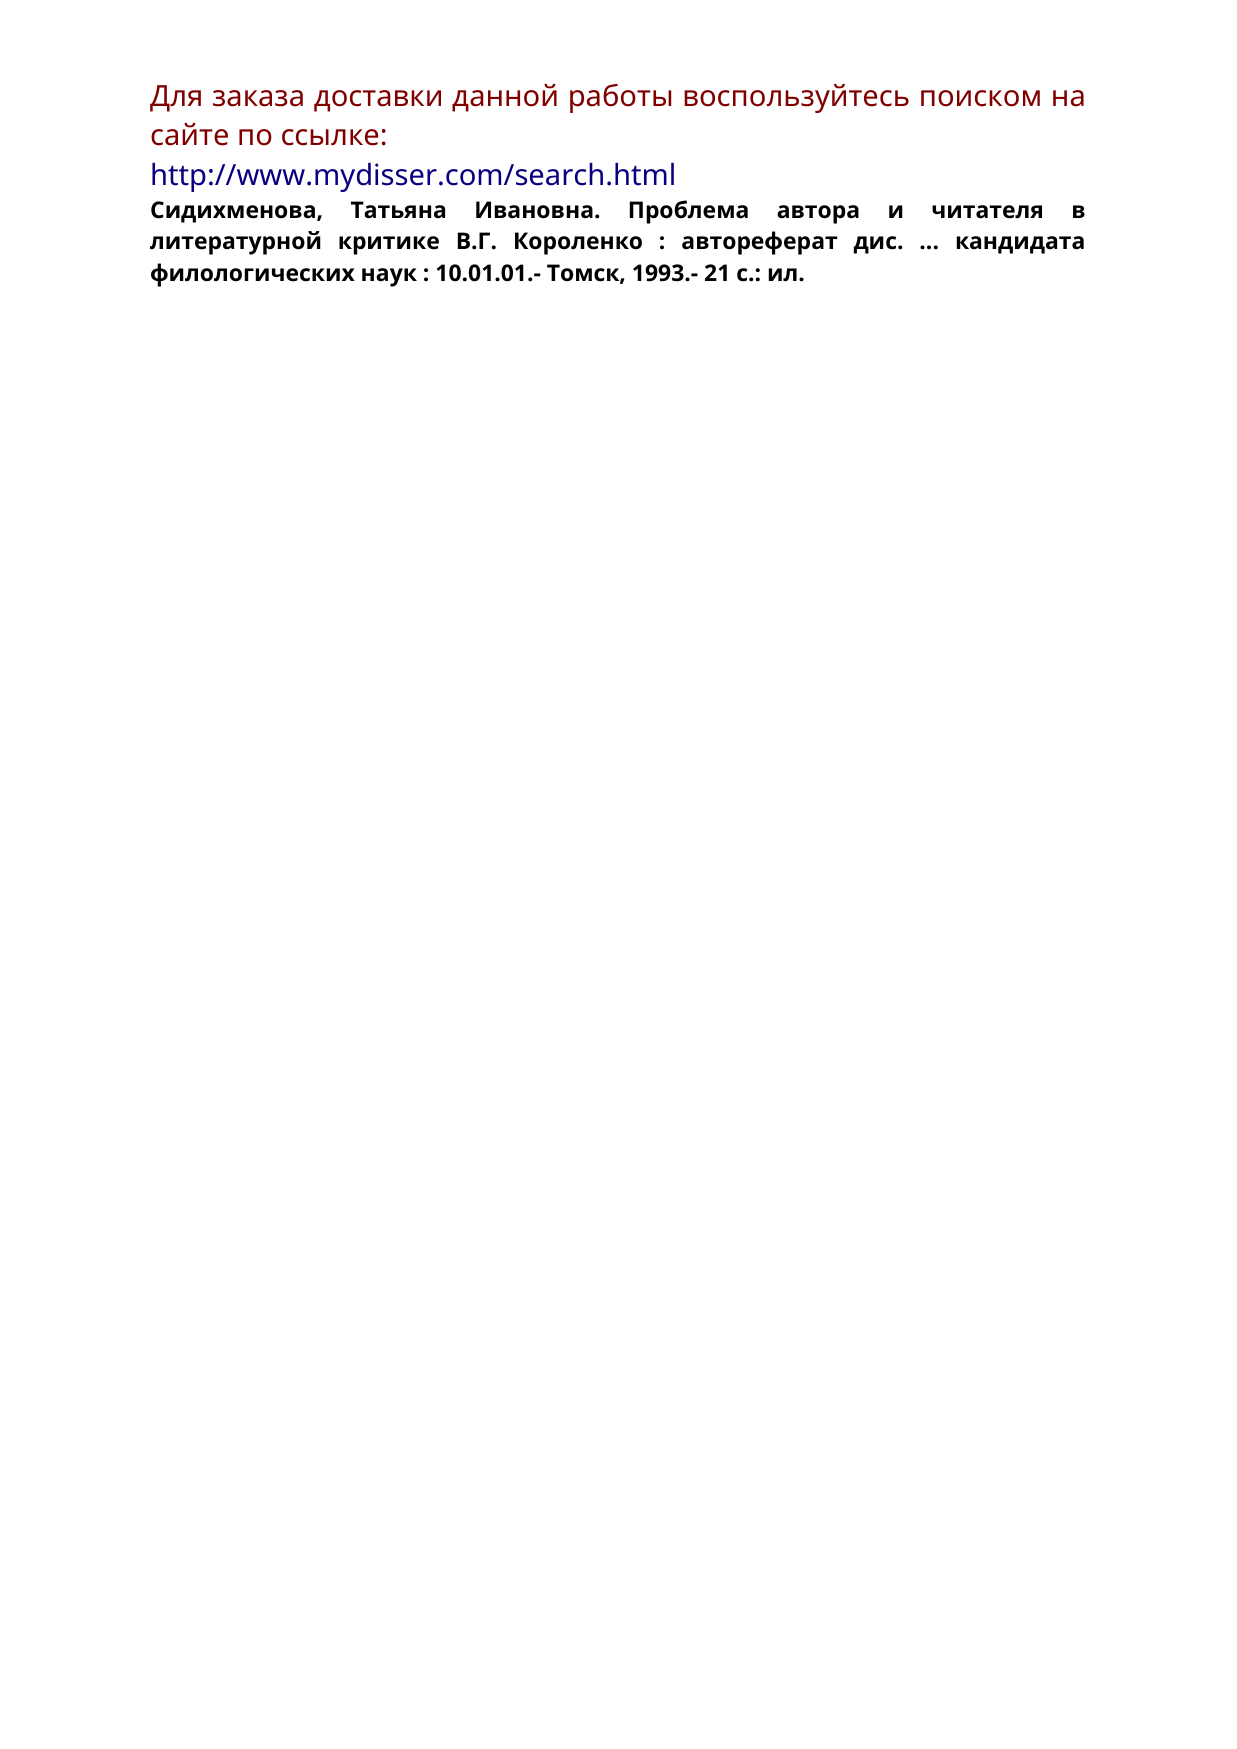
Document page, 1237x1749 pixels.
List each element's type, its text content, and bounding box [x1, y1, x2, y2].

text Сидихменова, Татьяна Ивановна. Проблема автора и читателя в литературной критике В.Г. Короленко : автореферат дис. ... кандидата филологических наук : 10.01.01.- Томск, 1993.- 21 с.: ил. [150, 194, 1086, 288]
